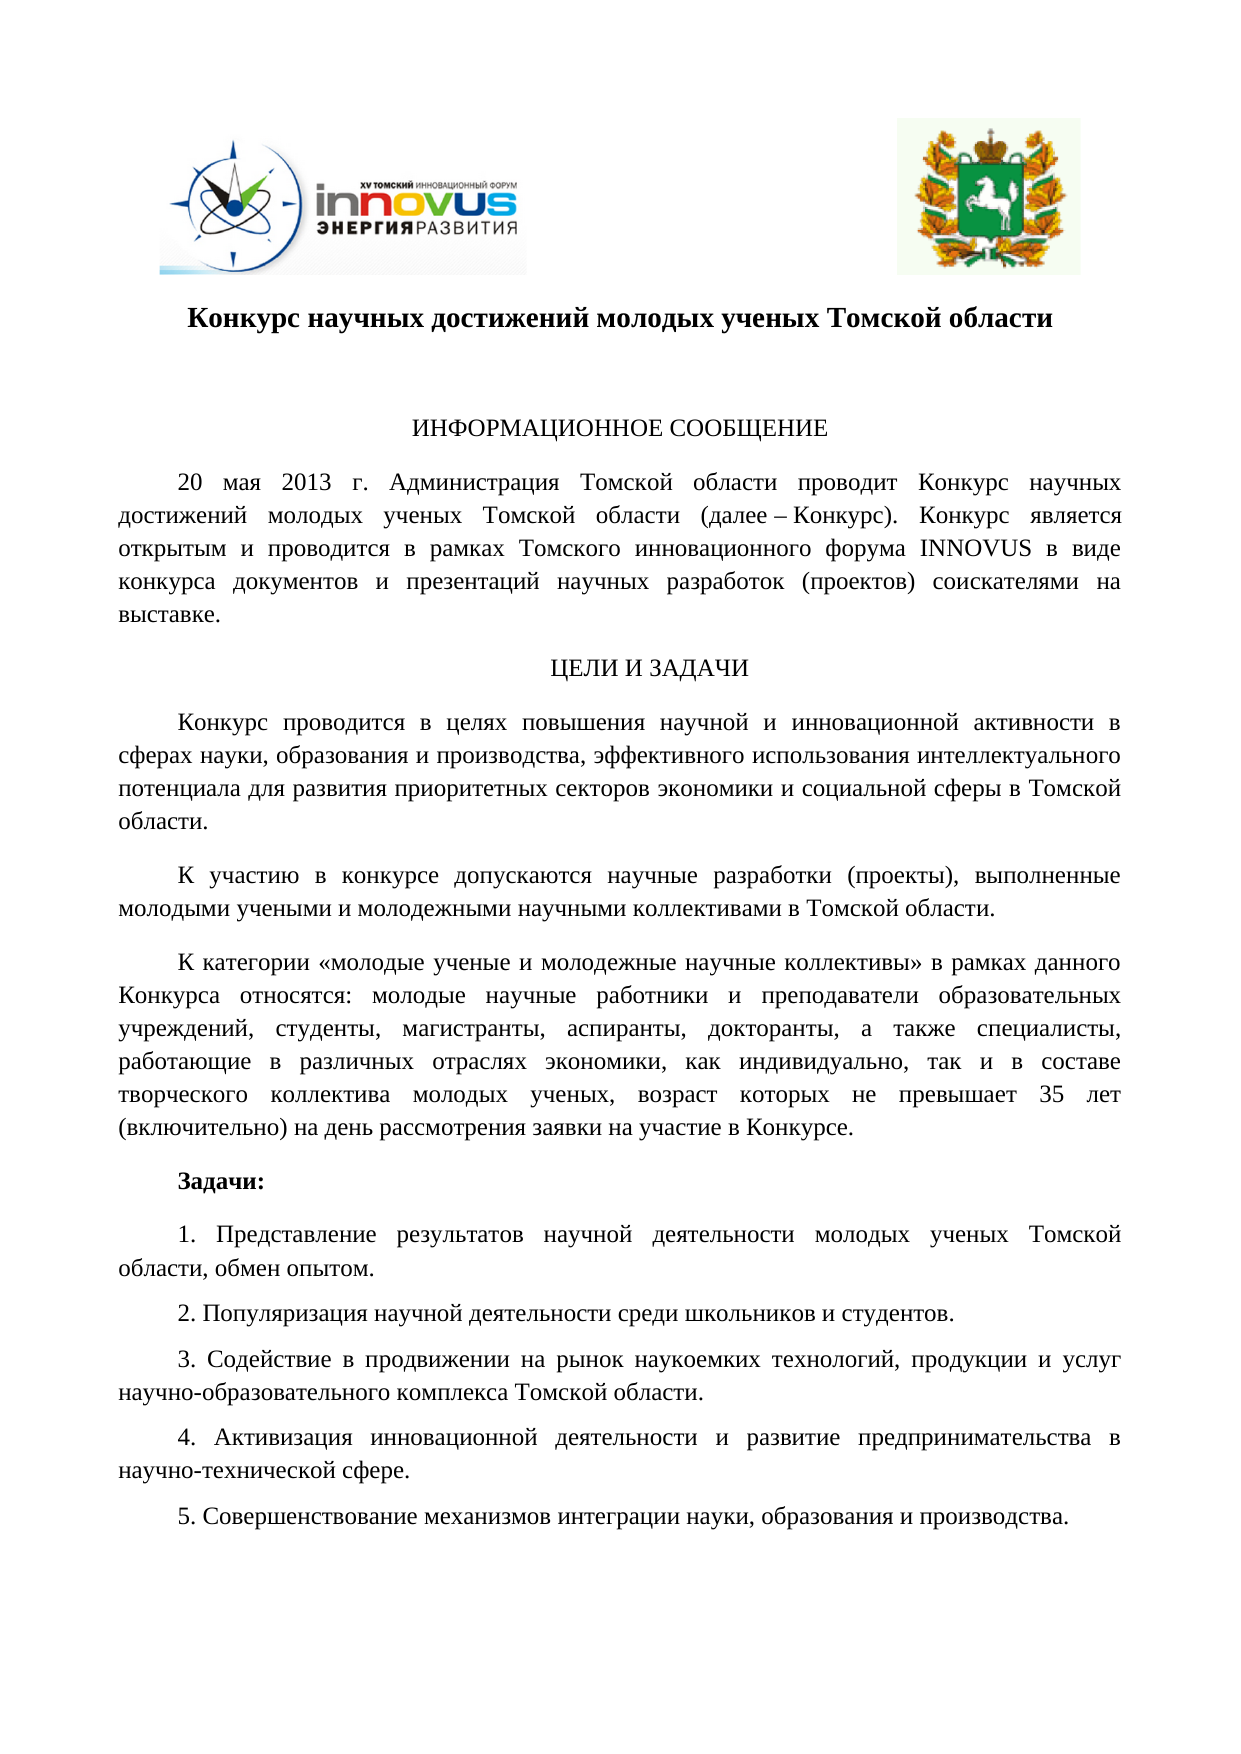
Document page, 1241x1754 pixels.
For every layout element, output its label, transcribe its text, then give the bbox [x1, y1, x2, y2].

text Задачи: [118, 1166, 1122, 1194]
text ИНФОРМАЦИОННОЕ СООБЩЕНИЕ [118, 413, 1122, 442]
text 4. Активизация инновационной деятельности и развитие предпринимательства в научно-технической сфере. [118, 1422, 1122, 1484]
text 1. Представление результатов научной деятельности молодых ученых Томской области, обмен опытом. [118, 1219, 1122, 1281]
text 3. Содействие в продвижении на рынок наукоемких технологий, продукции и услуг научно-образовательного комплекса Томской области. [118, 1344, 1122, 1405]
text 20 мая 2013 г. Администрация Томской области проводит Конкурс научных достижений молодых ученых Томской области (далее – Конкурс). Конкурс является открытым и проводится в рамках Томского инновационного форума INNOVUS в виде конкурса документов и презентаций научных разработок (проектов) соискателями на выставке. [118, 467, 1122, 628]
text 5. Совершенствование механизмов интеграции науки, образования и производства. [118, 1501, 1122, 1529]
text Конкурс проводится в целях повышения научной и инновационной активности в сферах науки, образования и производства, эффективного использования интеллектуального потенциала для развития приоритетных секторов экономики и социальной сферы в Томской области. [118, 707, 1122, 835]
picture [897, 118, 1081, 275]
text К категории «молодые ученые и молодежные научные коллективы» в рамках данного Конкурса относятся: молодые научные работники и преподаватели образовательных учреждений, студенты, магистранты, аспиранты, докторанты, а также специалисты, работающие в различных отраслях экономики, как индивидуально, так и в составе творческого коллектива молодых ученых, возраст которых не превышает 35 лет (включительно) на день рассмотрения заявки на участие в Конкурсе. [118, 947, 1122, 1141]
text 2. Популяризация научной деятельности среди школьников и студентов. [118, 1298, 1122, 1327]
text К участию в конкурсе допускаются научные разработки (проекты), выполненные молодыми учеными и молодежными научными коллективами в Томской области. [118, 860, 1122, 922]
text Конкурс научных достижений молодых ученых Томской области [118, 300, 1122, 334]
picture [159, 134, 527, 275]
text Цели и задачи [118, 653, 1122, 682]
